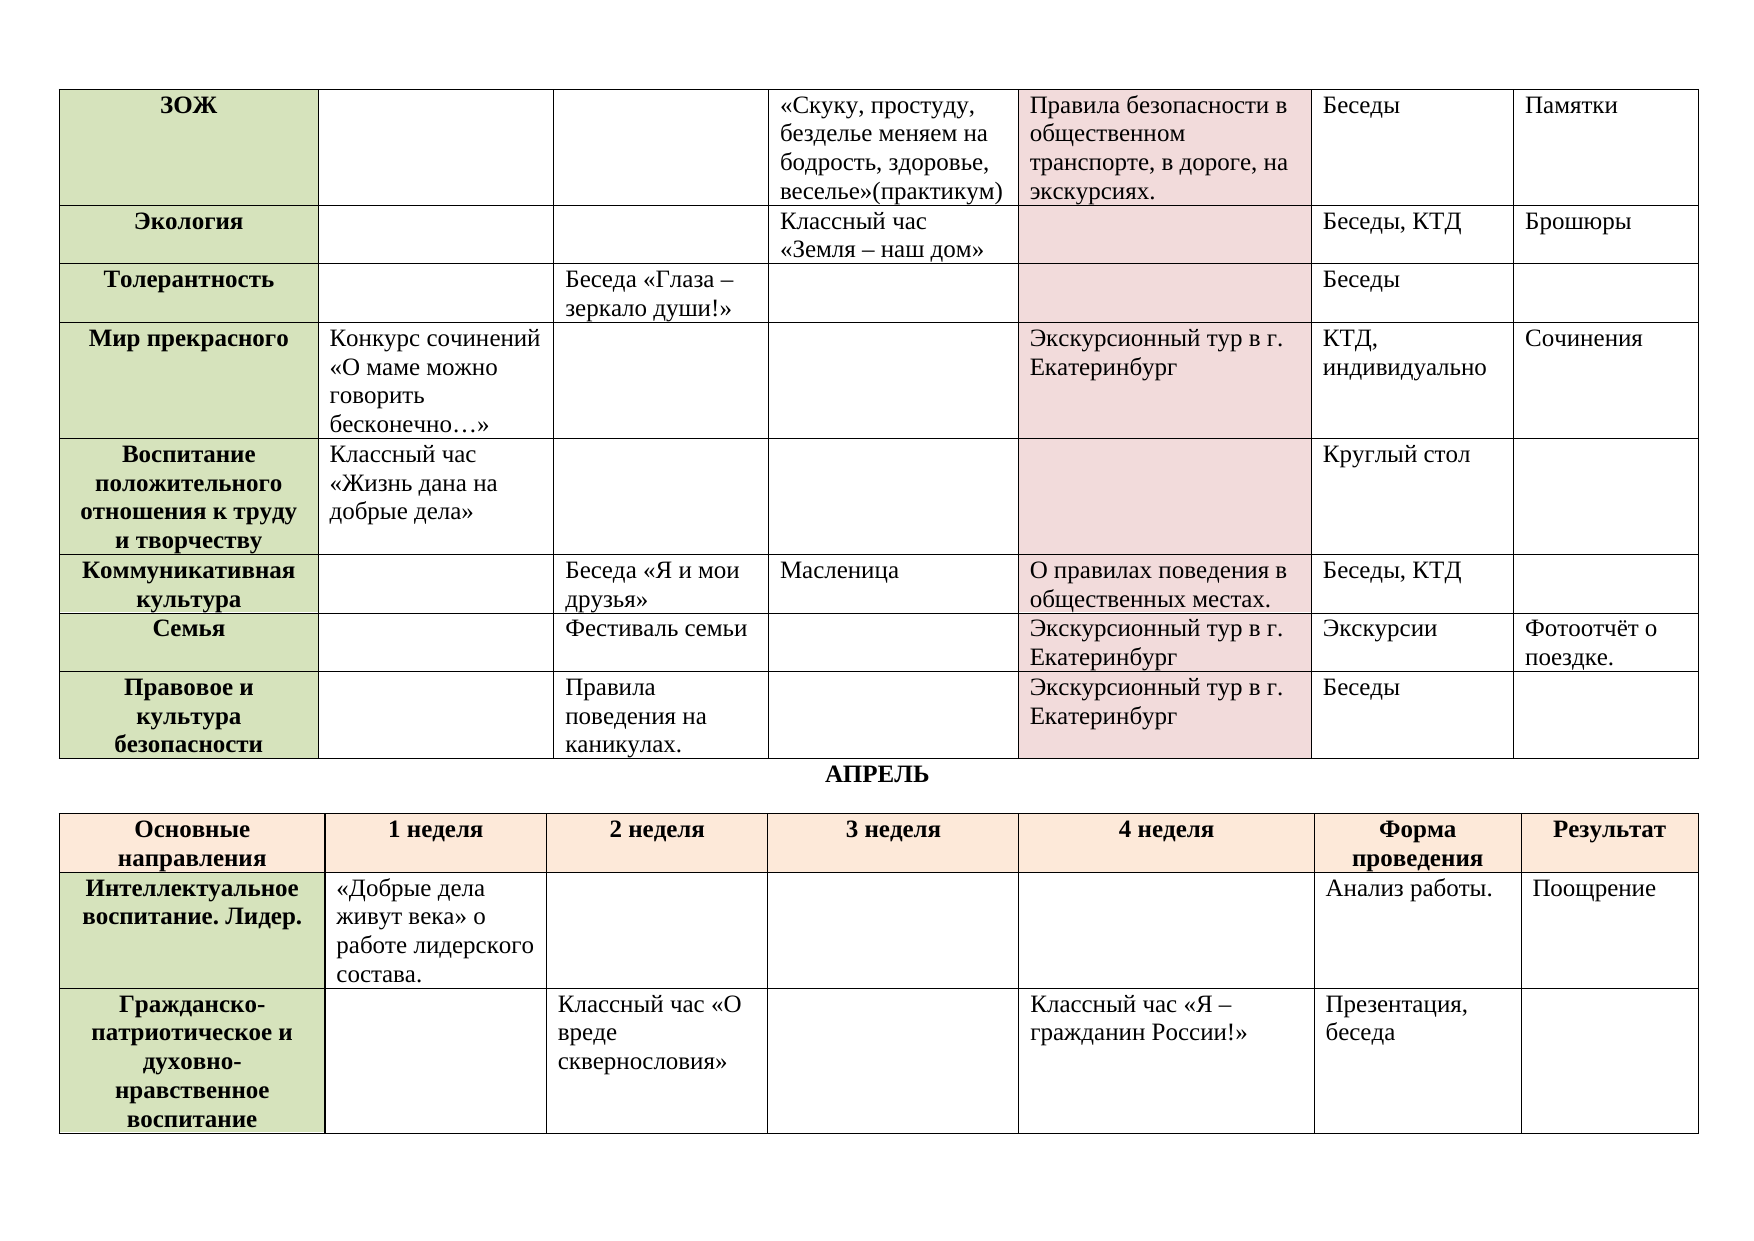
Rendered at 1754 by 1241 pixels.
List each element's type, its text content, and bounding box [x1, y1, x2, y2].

table_cell [1019, 206, 1311, 263]
table_cell Презентация, беседа [1315, 989, 1521, 1132]
table_cell Классный час «Земля – наш дом» [769, 206, 1018, 263]
table_cell [769, 672, 1018, 758]
table_cell Экскурсионный тур в г. Екатеринбург [1019, 614, 1311, 671]
table_cell Мир прекрасного [60, 323, 318, 438]
table_cell Сочинения [1514, 323, 1698, 438]
table_cell [768, 873, 1018, 988]
table_cell Правила безопасности в общественном транспорте, в дороге, на экскурсиях. [1019, 90, 1311, 205]
table_cell Толерантность [60, 264, 318, 322]
table_cell [1019, 439, 1311, 554]
table_header Форма проведения [1315, 814, 1521, 872]
table_cell [1514, 555, 1698, 612]
table_cell Экология [60, 206, 318, 263]
table_cell Брошюры [1514, 206, 1698, 263]
table_cell Беседы [1312, 90, 1513, 205]
table_cell Памятки [1514, 90, 1698, 205]
table_cell КТД, индивидуально [1312, 323, 1513, 438]
table_cell [1522, 989, 1698, 1132]
table_cell [769, 439, 1018, 554]
table_cell О правилах поведения в общественных местах. [1019, 555, 1311, 612]
table_cell [554, 323, 768, 438]
table_cell Беседа «Я и мои друзья» [554, 555, 768, 612]
table_header Основные направления [60, 814, 324, 872]
table_header 3 неделя [768, 814, 1018, 872]
table_cell [769, 264, 1018, 322]
table_header 2 неделя [547, 814, 767, 872]
table_cell Воспитание положительного отношения к труду и творчеству [60, 439, 318, 554]
table_header 1 неделя [326, 814, 546, 872]
table_cell «Добрые дела живут века» о работе лидерского состава. [326, 873, 546, 988]
table_cell Беседы, КТД [1312, 206, 1513, 263]
table_cell [1514, 439, 1698, 554]
table_cell Семья [60, 614, 318, 671]
table_cell Классный час «О вреде сквернословия» [547, 989, 767, 1132]
table_cell [554, 90, 768, 205]
table_cell Гражданско-патриотическое и духовно-нравственное воспитание [60, 989, 324, 1132]
table_cell ЗОЖ [60, 90, 318, 205]
table_cell Беседы [1312, 672, 1513, 758]
table_cell [319, 206, 553, 263]
table_cell [1514, 264, 1698, 322]
table_cell Экскурсионный тур в г. Екатеринбург [1019, 323, 1311, 438]
table_cell Классный час «Я – гражданин России!» [1019, 989, 1314, 1132]
table_cell [769, 323, 1018, 438]
table_cell [1019, 873, 1314, 988]
table_cell Беседы [1312, 264, 1513, 322]
table_cell [326, 989, 546, 1132]
table_cell Масленица [769, 555, 1018, 612]
table_cell [769, 614, 1018, 671]
table_cell Экскурсии [1312, 614, 1513, 671]
table_header 4 неделя [1019, 814, 1314, 872]
table_cell Беседы, КТД [1312, 555, 1513, 612]
table_cell [768, 989, 1018, 1132]
table_cell [554, 206, 768, 263]
table_cell Правила поведения на каникулах. [554, 672, 768, 758]
table_cell [1514, 672, 1698, 758]
table_cell [319, 555, 553, 612]
table_cell [554, 439, 768, 554]
table_cell [319, 90, 553, 205]
table_cell Фестиваль семьи [554, 614, 768, 671]
table_cell [319, 264, 553, 322]
table_cell Правовое и культура безопасности [60, 672, 318, 758]
table_header Результат [1522, 814, 1698, 872]
table_cell Конкурс сочинений «О маме можно говорить бесконечно…» [319, 323, 553, 438]
table_cell [319, 614, 553, 671]
table_cell Экскурсионный тур в г. Екатеринбург [1019, 672, 1311, 758]
table_cell Классный час «Жизнь дана на добрые дела» [319, 439, 553, 554]
table_cell Фотоотчёт о поездке. [1514, 614, 1698, 671]
table_cell [319, 672, 553, 758]
table_cell [547, 873, 767, 988]
table_cell Анализ работы. [1315, 873, 1521, 988]
table_cell Поощрение [1522, 873, 1698, 988]
table_cell Интеллектуальное воспитание. Лидер. [60, 873, 324, 988]
text АПРЕЛЬ [118, 759, 1636, 788]
table_cell Коммуникативная культура [60, 555, 318, 612]
table_cell «Скуку, простуду, безделье меняем на бодрость, здоровье, веселье»(практикум) [769, 90, 1018, 205]
table_cell Круглый стол [1312, 439, 1513, 554]
table_cell [1019, 264, 1311, 322]
table_cell Беседа «Глаза – зеркало души!» [554, 264, 768, 322]
